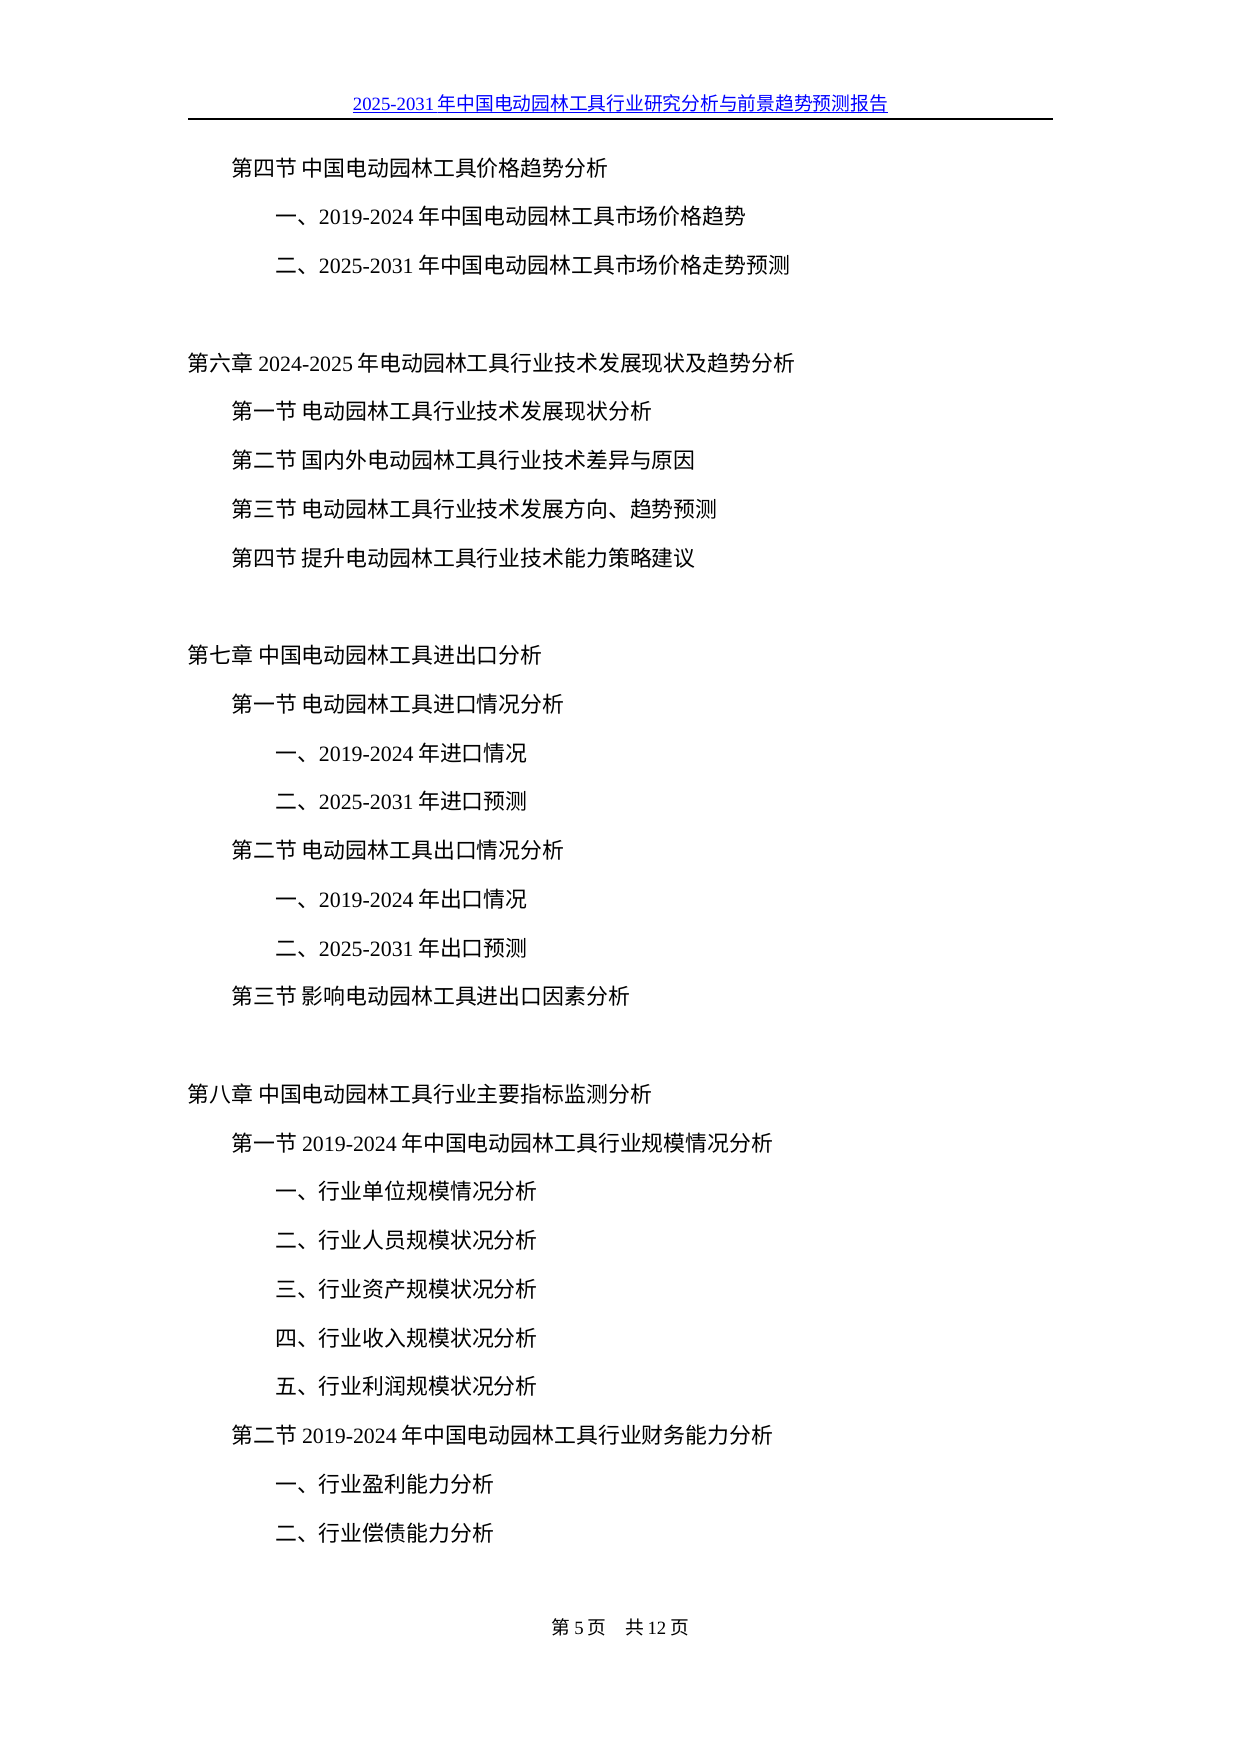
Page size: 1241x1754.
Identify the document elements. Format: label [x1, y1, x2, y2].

text [187, 150, 1053, 1548]
